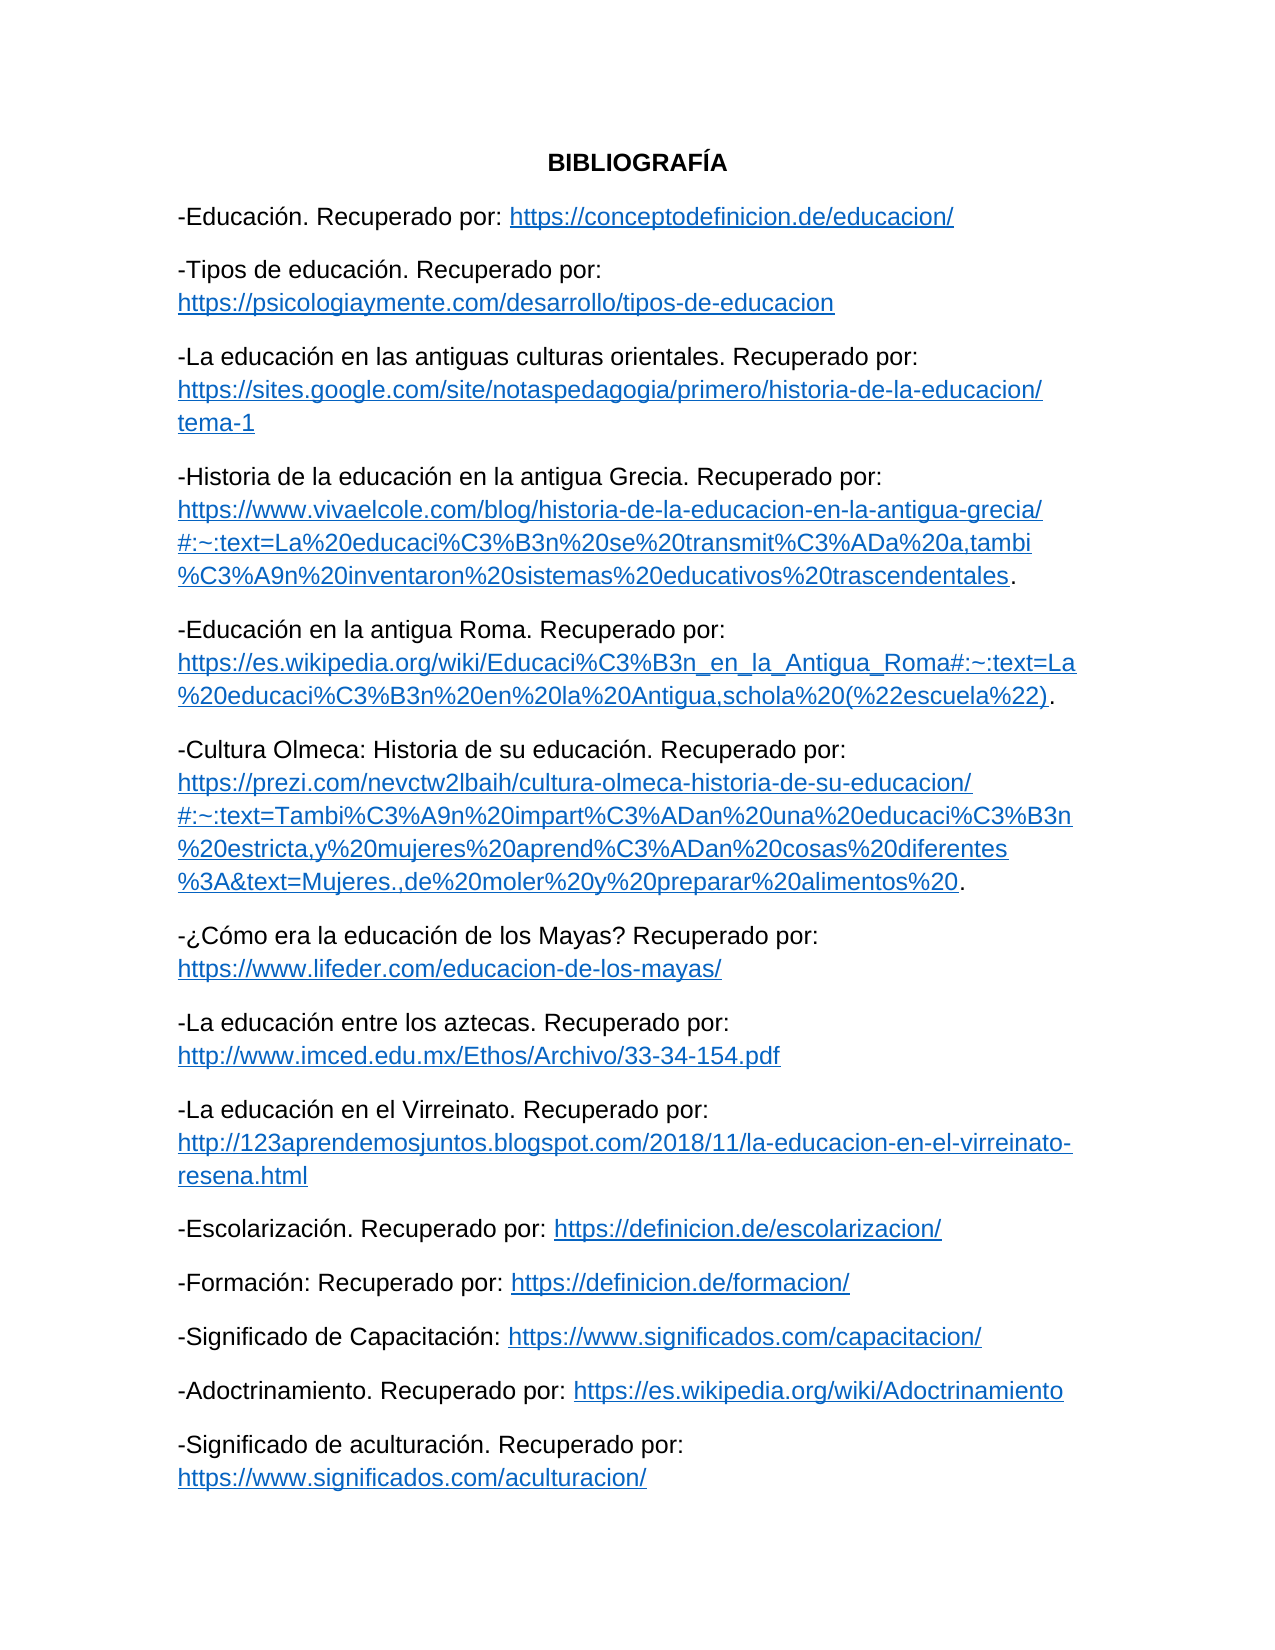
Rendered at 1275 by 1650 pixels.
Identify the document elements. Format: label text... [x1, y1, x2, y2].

text -La educación en el Virreinato. Recuperado por: http://123aprendemosjuntos.blogspot.com/2018/11/la-educacion-en-el-virreinato-resena.html [177, 1094, 1098, 1189]
text -¿Cómo era la educación de los Mayas? Recuperado por: https://www.lifeder.com/educacion-de-los-mayas/ [177, 921, 1098, 983]
text -Tipos de educación. Recuperado por: https://psicologiaymente.com/desarrollo/tipos-de-educacion [177, 255, 1098, 317]
text -Adoctrinamiento. Recuperado por: https://es.wikipedia.org/wiki/Adoctrinamiento [177, 1376, 1098, 1405]
text BIBLIOGRAFÍA [177, 148, 1098, 176]
text -Escolarización. Recuperado por: https://definicion.de/escolarizacion/ [177, 1214, 1098, 1243]
text -Significado de Capacitación: https://www.significados.com/capacitacion/ [177, 1322, 1098, 1351]
text -Educación. Recuperado por: https://conceptodefinicion.de/educacion/ [177, 201, 1098, 230]
text -Formación: Recuperado por: https://definicion.de/formacion/ [177, 1268, 1098, 1297]
text -Cultura Olmeca: Historia de su educación. Recuperado por: https://prezi.com/nevctw2lbaih/cultura-olmeca-historia-de-su-educacion/#:~:text=Tambi%C3%A9n%20impart%C3%ADan%20una%20educaci%C3%B3n%20estricta,y%20mujeres%20aprend%C3%ADan%20cosas%20diferentes%3A&text=Mujeres.,de%20moler%20y%20preparar%20alimentos%20. [177, 735, 1098, 896]
text -La educación entre los aztecas. Recuperado por: http://www.imced.edu.mx/Ethos/Archivo/33-34-154.pdf [177, 1008, 1098, 1069]
text -Significado de aculturación. Recuperado por: https://www.significados.com/aculturacion/ [177, 1430, 1098, 1492]
text -La educación en las antiguas culturas orientales. Recuperado por: https://sites.google.com/site/notaspedagogia/primero/historia-de-la-educacion/tema-1 [177, 342, 1098, 437]
text -Educación en la antigua Roma. Recuperado por: https://es.wikipedia.org/wiki/Educaci%C3%B3n_en_la_Antigua_Roma#:~:text=La%20educaci%C3%B3n%20en%20la%20Antigua,schola%20(%22escuela%22). [177, 615, 1098, 710]
text -Historia de la educación en la antigua Grecia. Recuperado por: https://www.vivaelcole.com/blog/historia-de-la-educacion-en-la-antigua-grecia/#:~:text=La%20educaci%C3%B3n%20se%20transmit%C3%ADa%20a,tambi%C3%A9n%20inventaron%20sistemas%20educativos%20trascendentales. [177, 462, 1098, 590]
